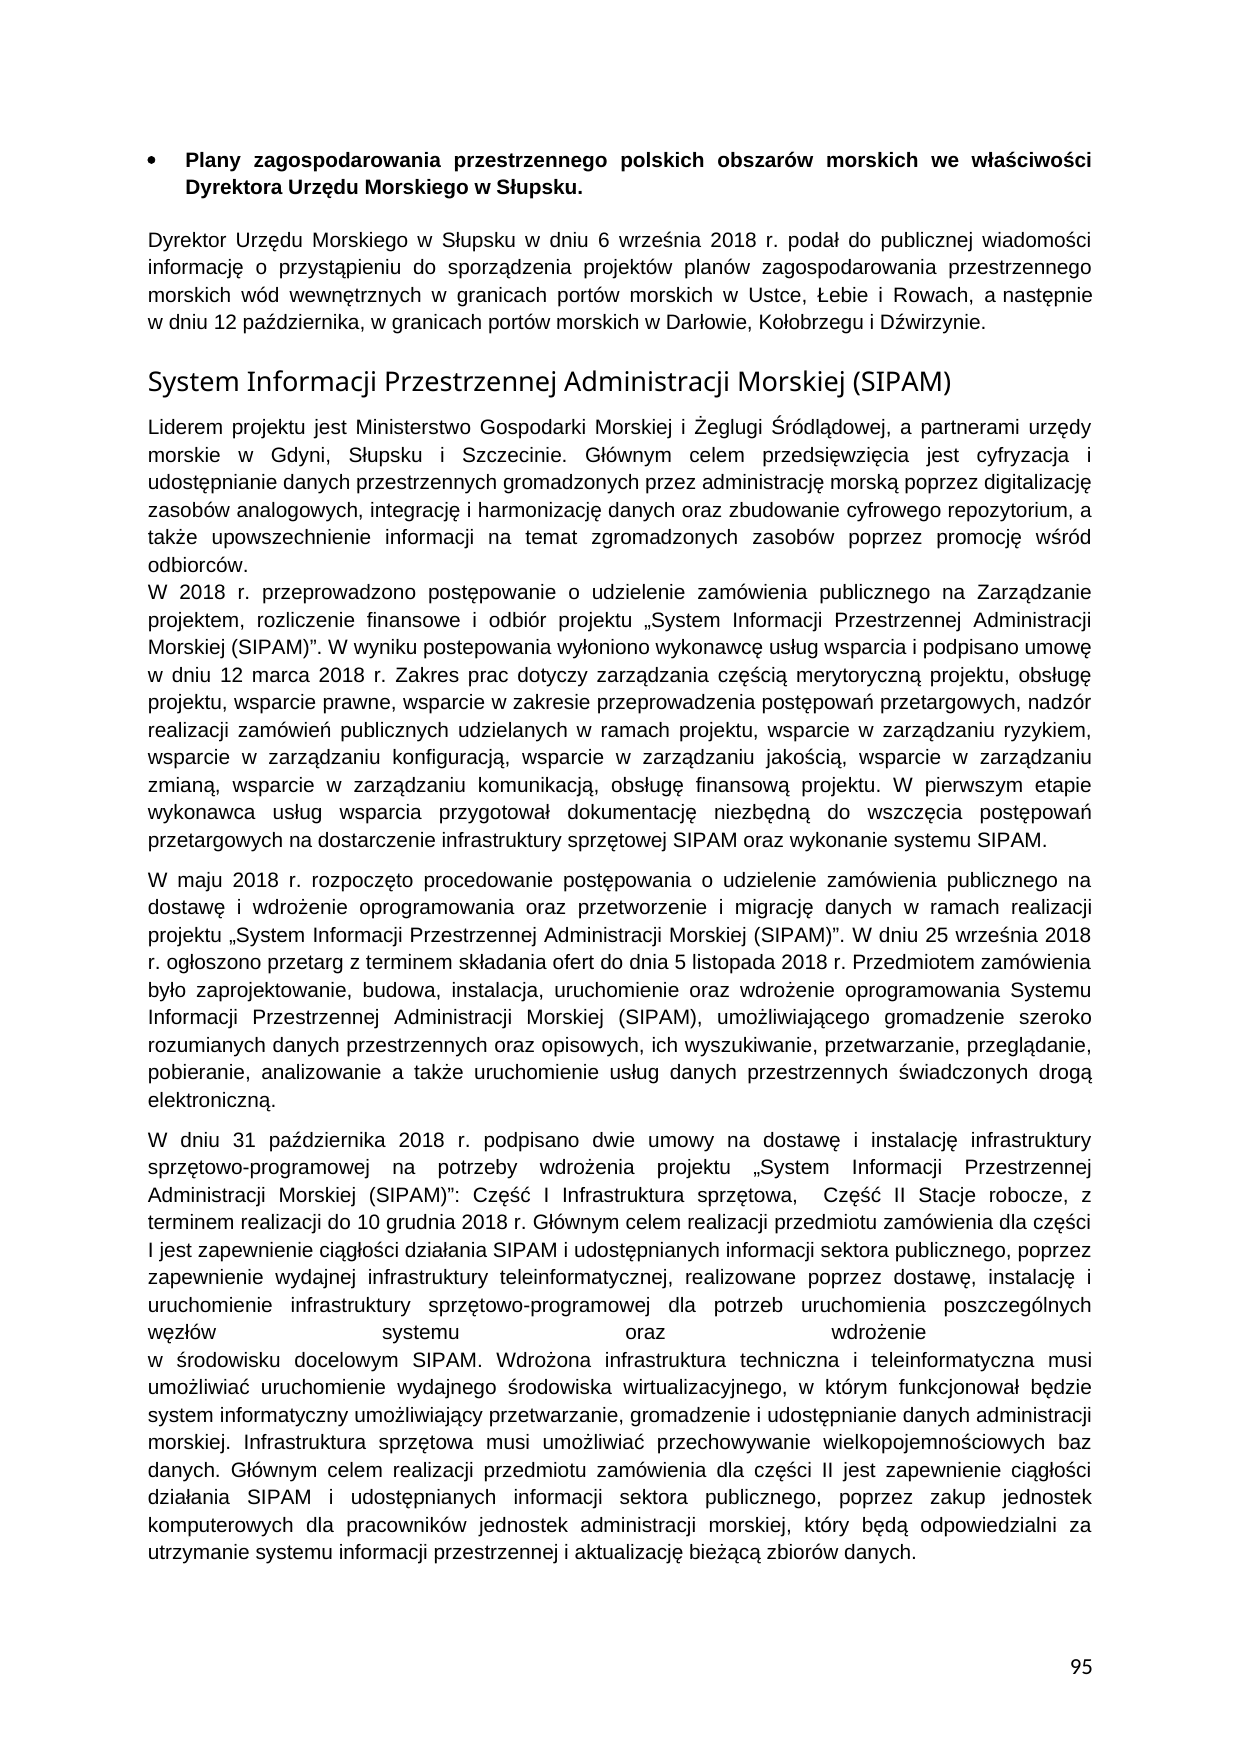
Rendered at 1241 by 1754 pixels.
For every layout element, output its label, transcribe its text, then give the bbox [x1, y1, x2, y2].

text Liderem projektu jest Ministerstwo Gospodarki Morskiej i Żeglugi Śródlądowej, a partnerami urzędy morskie w Gdyni, Słupsku i Szczecinie. Głównym celem przedsięwzięcia jest cyfryzacja i udostępnianie danych przestrzennych gromadzonych przez administrację morską poprzez digitalizację zasobów analogowych, integrację i harmonizację danych oraz zbudowanie cyfrowego repozytorium, a także upowszechnienie informacji na temat zgromadzonych zasobów poprzez promocję wśród odbiorców. W 2018 r. przeprowadzono postępowanie o udzielenie zamówienia publicznego na Zarządzanie projektem, rozliczenie finansowe i odbiór projektu „System Informacji Przestrzennej Administracji Morskiej (SIPAM)”. W wyniku postepowania wyłoniono wykonawcę usług wsparcia i podpisano umowę w dniu 12 marca 2018 r. Zakres prac dotyczy zarządzania częścią merytoryczną projektu, obsługę projektu, wsparcie prawne, wsparcie w zakresie przeprowadzenia postępowań przetargowych, nadzór realizacji zamówień publicznych udzielanych w ramach projektu, wsparcie w zarządzaniu ryzykiem, wsparcie w zarządzaniu konfiguracją, wsparcie w zarządzaniu jakością, wsparcie w zarządzaniu zmianą, wsparcie w zarządzaniu komunikacją, obsługę finansową projektu. W pierwszym etapie wykonawca usług wsparcia przygotował dokumentację niezbędną do wszczęcia postępowań przetargowych na dostarczenie infrastruktury sprzętowej SIPAM oraz wykonanie systemu SIPAM. [148, 415, 1093, 851]
text Dyrektor Urzędu Morskiego w Słupsku w dniu 6 września 2018 r. podał do publicznej wiadomości informację o przystąpieniu do sporządzenia projektów planów zagospodarowania przestrzennego morskich wód wewnętrznych w granicach portów morskich w Ustce, Łebie i Rowach, a następnie w dniu 12 października, w granicach portów morskich w Darłowie, Kołobrzegu i Dźwirzynie. [148, 228, 1093, 334]
text W dniu 31 października 2018 r. podpisano dwie umowy na dostawę i instalację infrastruktury sprzętowo-programowej na potrzeby wdrożenia projektu „System Informacji Przestrzennej Administracji Morskiej (SIPAM)”: Część I Infrastruktura sprzętowa, Część II Stacje robocze, z terminem realizacji do 10 grudnia 2018 r. Głównym celem realizacji przedmiotu zamówienia dla części I jest zapewnienie ciągłości działania SIPAM i udostępnianych informacji sektora publicznego, poprzez zapewnienie wydajnej infrastruktury teleinformatycznej, realizowane poprzez dostawę, instalację i uruchomienie infrastruktury sprzętowo-programowej dla potrzeb uruchomienia poszczególnych węzłów systemu oraz wdrożenie w środowisku docelowym SIPAM. Wdrożona infrastruktura techniczna i teleinformatyczna musi umożliwiać uruchomienie wydajnego środowiska wirtualizacyjnego, w którym funkcjonował będzie system informatyczny umożliwiający przetwarzanie, gromadzenie i udostępnianie danych administracji morskiej. Infrastruktura sprzętowa musi umożliwiać przechowywanie wielkopojemnościowych baz danych. Głównym celem realizacji przedmiotu zamówienia dla części II jest zapewnienie ciągłości działania SIPAM i udostępnianych informacji sektora publicznego, poprzez zakup jednostek komputerowych dla pracowników jednostek administracji morskiej, który będą odpowiedzialni za utrzymanie systemu informacji przestrzennej i aktualizację bieżącą zbiorów danych. [148, 1127, 1093, 1564]
list Plany zagospodarowania przestrzennego polskich obszarów morskich we właściwości Dyrektora Urzędu Morskiego w Słupsku. [148, 148, 1093, 199]
text W maju 2018 r. rozpoczęto procedowanie postępowania o udzielenie zamówienia publicznego na dostawę i wdrożenie oprogramowania oraz przetworzenie i migrację danych w ramach realizacji projektu „System Informacji Przestrzennej Administracji Morskiej (SIPAM)”. W dniu 25 września 2018 r. ogłoszono przetarg z terminem składania ofert do dnia 5 listopada 2018 r. Przedmiotem zamówienia było zaprojektowanie, budowa, instalacja, uruchomienie oraz wdrożenie oprogramowania Systemu Informacji Przestrzennej Administracji Morskiej (SIPAM), umożliwiającego gromadzenie szeroko rozumianych danych przestrzennych oraz opisowych, ich wyszukiwanie, przetwarzanie, przeglądanie, pobieranie, analizowanie a także uruchomienie usług danych przestrzennych świadczonych drogą elektroniczną. [148, 867, 1093, 1111]
subtitle System Informacji Przestrzennej Administracji Morskiej (SIPAM) [148, 363, 1093, 399]
